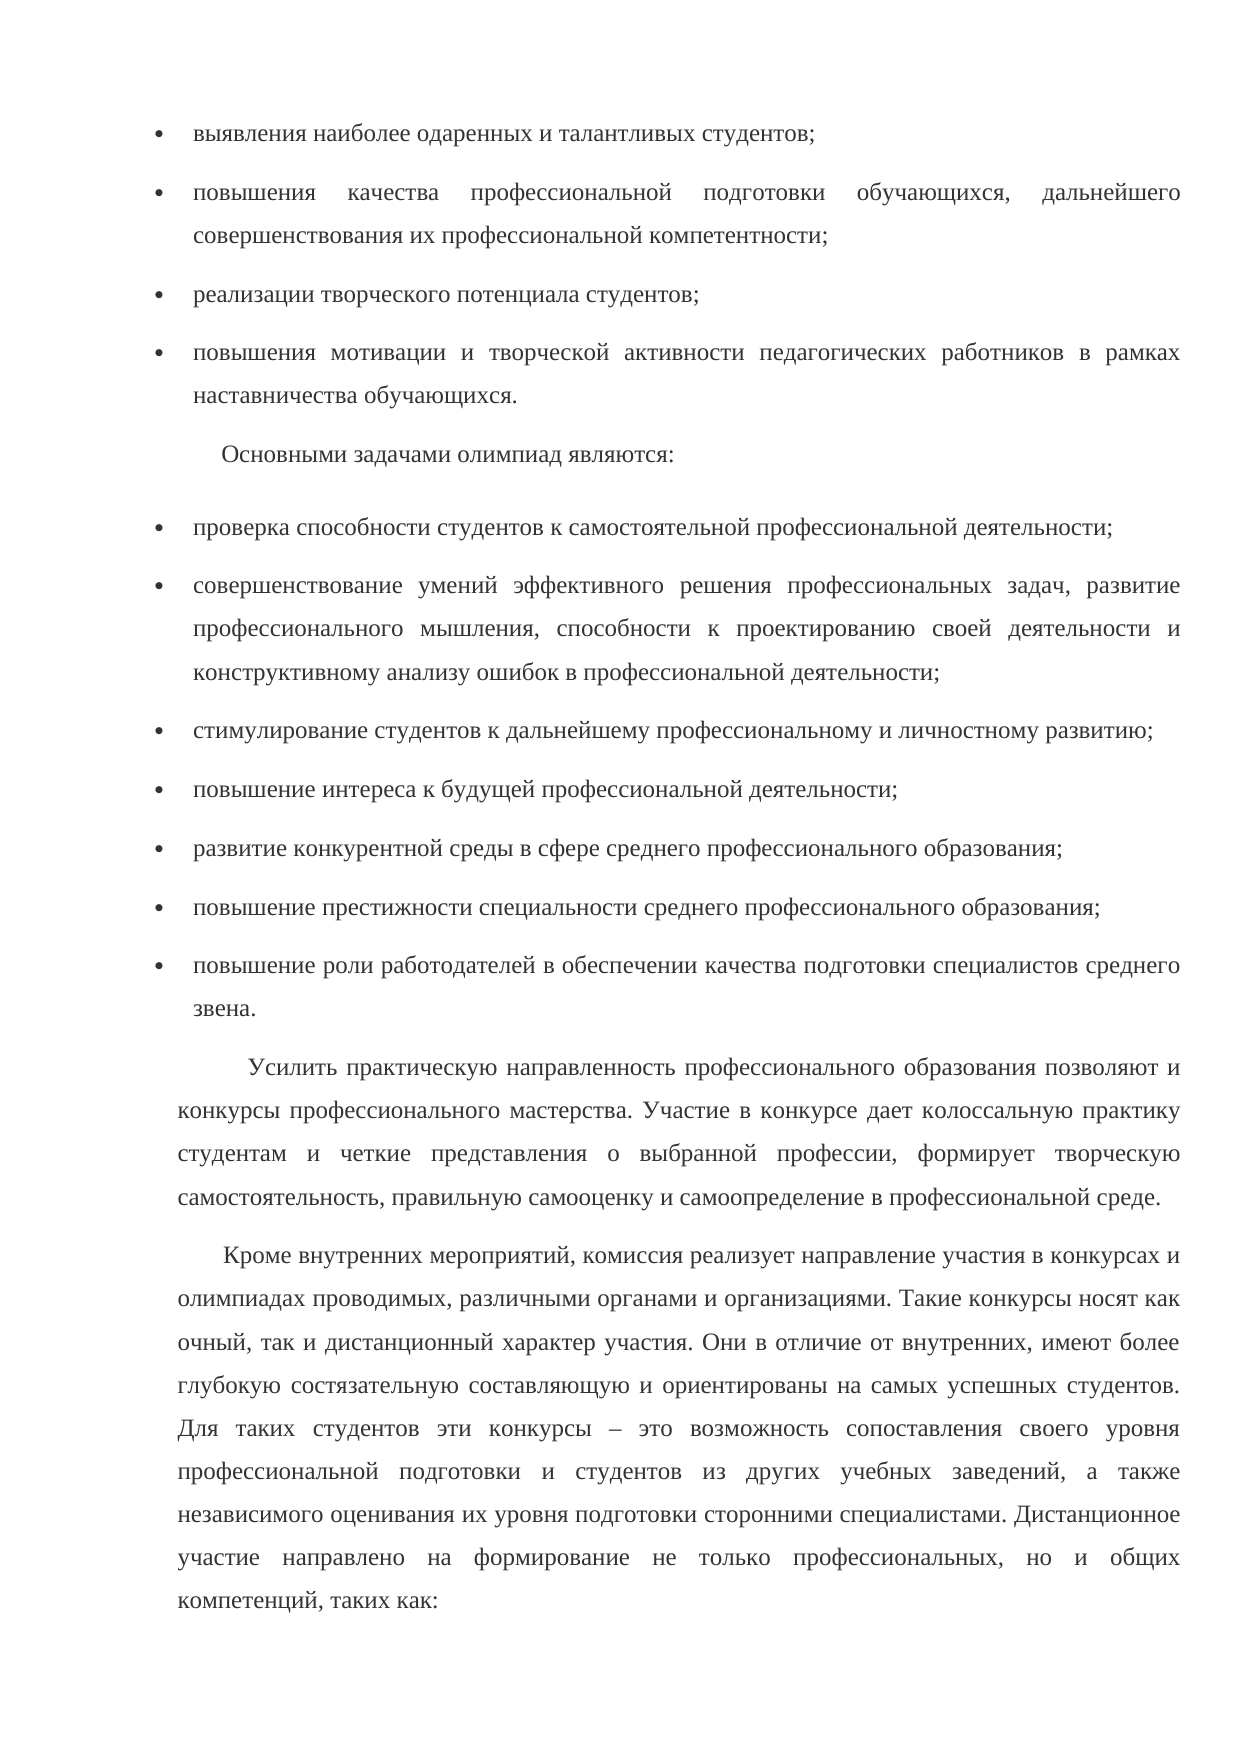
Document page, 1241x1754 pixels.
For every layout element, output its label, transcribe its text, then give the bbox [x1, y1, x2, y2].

text Основными задачами олимпиад являются: [177, 439, 1181, 468]
list стимулирование студентов к дальнейшему профессиональному и личностному развитию; [155, 715, 1181, 744]
list повышения мотивации и творческой активности педагогических работников в рамках наставничества обучающихся. [155, 337, 1181, 409]
list повышение престижности специальности среднего профессионального образования; [155, 892, 1181, 920]
text Кроме внутренних мероприятий, комиссия реализует направление участия в конкурсах и олимпиадах проводимых, различными органами и организациями. Такие конкурсы носят как очный, так и дистанционный характер участия. Они в отличие от внутренних, имеют более глубокую состязательную составляющую и ориентированы на самых успешных студентов. Для таких студентов эти конкурсы – это возможность сопоставления своего уровня профессиональной подготовки и студентов из других учебных заведений, а также независимого оценивания их уровня подготовки сторонними специалистами. Дистанционное участие направлено на формирование не только профессиональных, но и общих компетенций, таких как: [177, 1240, 1181, 1614]
list проверка способности студентов к самостоятельной профессиональной деятельности; [155, 512, 1181, 540]
list повышение интереса к будущей профессиональной деятельности; [155, 774, 1181, 803]
list повышение роли работодателей в обеспечении качества подготовки специалистов среднего звена. [155, 950, 1181, 1022]
text Усилить практическую направленность профессионального образования позволяют и конкурсы профессионального мастерства. Участие в конкурсе дает колоссальную практику студентам и четкие представления о выбранной профессии, формирует творческую самостоятельность, правильную самооценку и самоопределение в профессиональной среде. [177, 1052, 1181, 1210]
list повышения качества профессиональной подготовки обучающихся, дальнейшего совершенствования их профессиональной компетентности; [155, 177, 1181, 249]
list совершенствование умений эффективного решения профессиональных задач, развитие профессионального мышления, способности к проектированию своей деятельности и конструктивному анализу ошибок в профессиональной деятельности; [155, 570, 1181, 685]
list развитие конкурентной среды в сфере среднего профессионального образования; [155, 833, 1181, 862]
list реализации творческого потенциала студентов; [155, 279, 1181, 307]
list выявления наиболее одаренных и талантливых студентов; [155, 118, 1181, 147]
